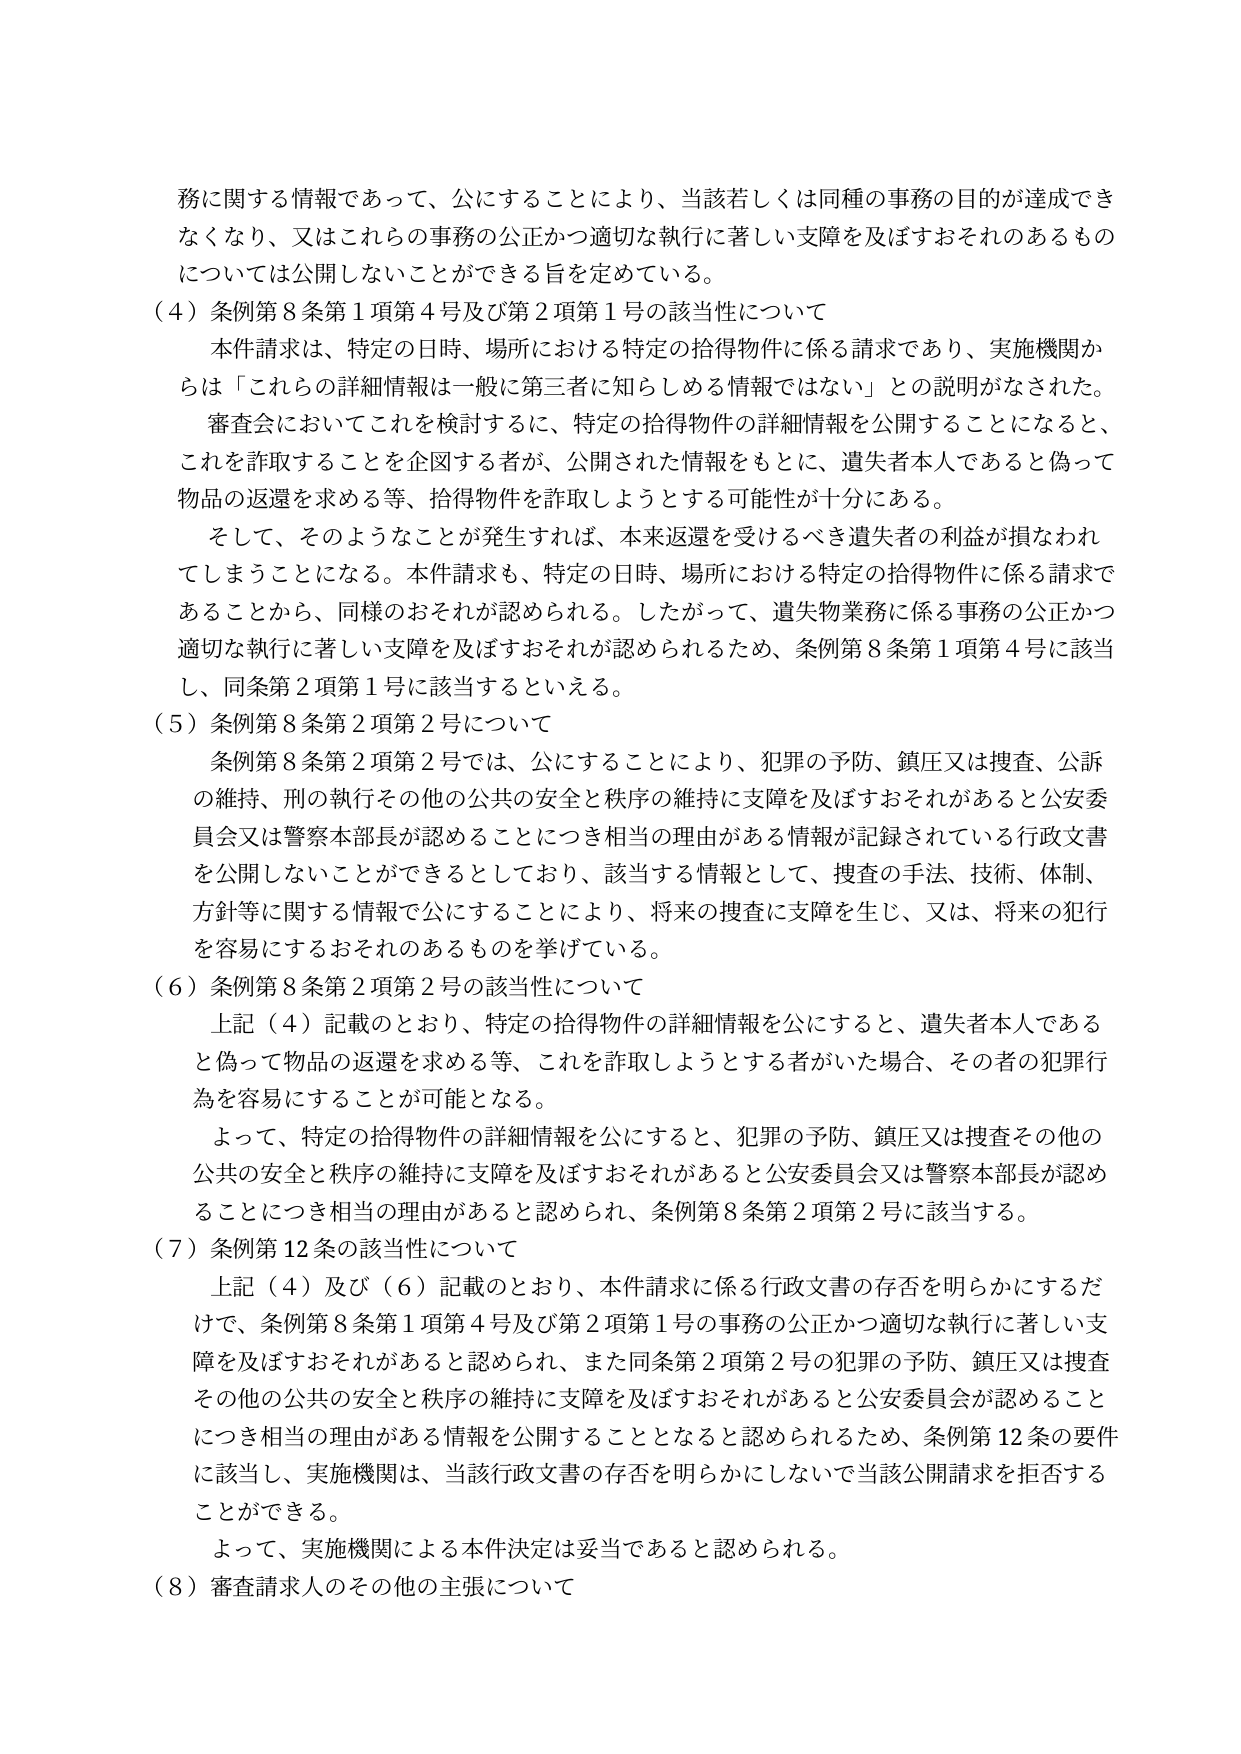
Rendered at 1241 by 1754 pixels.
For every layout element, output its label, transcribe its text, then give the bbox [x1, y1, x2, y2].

text （４）条例第８条第１項第４号及び第２項第１号の該当性について [118, 292, 1122, 329]
text 条例第８条第２項第２号では、公にすることにより、犯罪の予防、鎮圧又は捜査、公訴の維持、刑の執行その他の公共の安全と秩序の維持に支障を及ぼすおそれがあると公安委員会又は警察本部長が認めることにつき相当の理由がある情報が記録されている行政文書を公開しないことができるとしており、該当する情報として、捜査の手法、技術、体制、方針等に関する情報で公にすることにより、将来の捜査に支障を生じ、又は、将来の犯行を容易にするおそれのあるものを挙げている。 [118, 742, 1122, 967]
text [118, 179, 1122, 292]
text そして、そのようなことが発生すれば、本来返還を受けるべき遺失者の利益が損なわれてしまうことになる。本件請求も、特定の日時、場所における特定の拾得物件に係る請求であることから、同様のおそれが認められる。したがって、遺失物業務に係る事務の公正かつ適切な執行に著しい支障を及ぼすおそれが認められるため、条例第８条第１項第４号に該当し、同条第２項第１号に該当するといえる。 [177, 517, 1122, 704]
text 本件請求は、特定の日時、場所における特定の拾得物件に係る請求であり、実施機関からは「これらの詳細情報は一般に第三者に知らしめる情報ではない」との説明がなされた。 [118, 329, 1122, 404]
text （７）条例第12条の該当性について [118, 1229, 1122, 1267]
text よって、特定の拾得物件の詳細情報を公にすると、犯罪の予防、鎮圧又は捜査その他の公共の安全と秩序の維持に支障を及ぼすおそれがあると公安委員会又は警察本部長が認めることにつき相当の理由があると認められ、条例第８条第２項第２号に該当する。 [118, 1117, 1122, 1229]
text （８）審査請求人のその他の主張について [118, 1567, 1122, 1604]
text よって、実施機関による本件決定は妥当であると認められる。 [118, 1529, 1122, 1567]
text 審査会においてこれを検討するに、特定の拾得物件の詳細情報を公開することになると、これを詐取することを企図する者が、公開された情報をもとに、遺失者本人であると偽って物品の返還を求める等、拾得物件を詐取しようとする可能性が十分にある。 [177, 404, 1122, 517]
text 上記（４）記載のとおり、特定の拾得物件の詳細情報を公にすると、遺失者本人であると偽って物品の返還を求める等、これを詐取しようとする者がいた場合、その者の犯罪行為を容易にすることが可能となる。 [118, 1004, 1122, 1117]
text （６）条例第８条第２項第２号の該当性について [118, 967, 1122, 1004]
text 上記（４）及び（６）記載のとおり、本件請求に係る行政文書の存否を明らかにするだけで、条例第８条第１項第４号及び第２項第１号の事務の公正かつ適切な執行に著しい支障を及ぼすおそれがあると認められ、また同条第２項第２号の犯罪の予防、鎮圧又は捜査その他の公共の安全と秩序の維持に支障を及ぼすおそれがあると公安委員会が認めることにつき相当の理由がある情報を公開することとなると認められるため、条例第12条の要件に該当し、実施機関は、当該行政文書の存否を明らかにしないで当該公開請求を拒否することができる。 [118, 1267, 1122, 1529]
text （５）条例第８条第２項第２号について [118, 704, 1122, 742]
